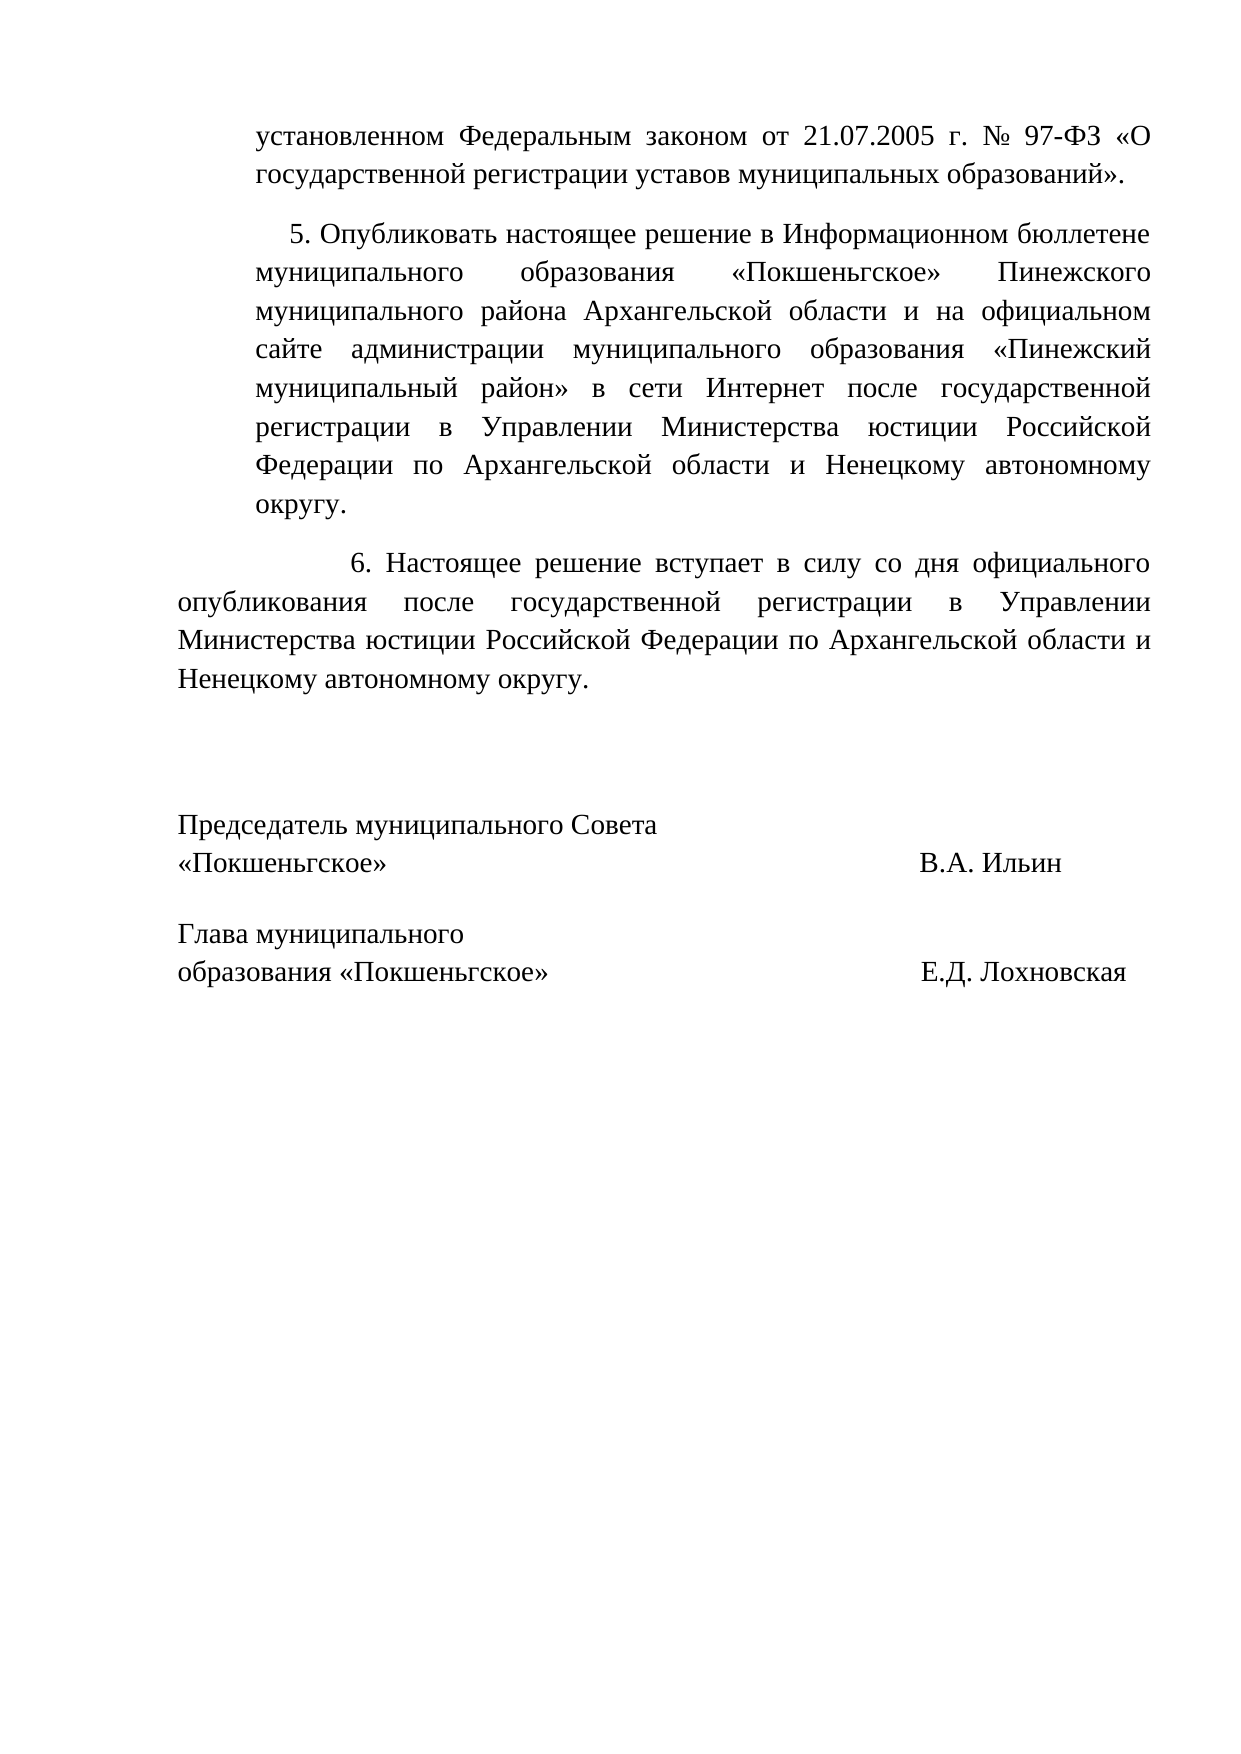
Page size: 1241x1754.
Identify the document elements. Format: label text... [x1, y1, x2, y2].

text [255, 118, 1152, 190]
text «Покшеньгское» В.А. Ильин [177, 845, 1152, 879]
text 6. Настоящее решение вступает в силу со дня официального опубликования после государственной регистрации в Управлении Министерства юстиции Российской Федерации по Архангельской области и Ненецкому автономному округу. [177, 545, 1152, 694]
text 5. Опубликовать настоящее решение в Информационном бюллетене муниципального образования «Покшеньгское» Пинежского муниципального района Архангельской области и на официальном сайте администрации муниципального образования «Пинежский муниципальный район» в сети Интернет после государственной регистрации в Управлении Министерства юстиции Российской Федерации по Архангельской области и Ненецкому автономному округу. [255, 216, 1152, 519]
text образования «Покшеньгское» Е.Д. Лохновская [177, 954, 1152, 988]
text Председатель муниципального Совета [177, 807, 1152, 840]
text Глава муниципального [177, 916, 1152, 949]
